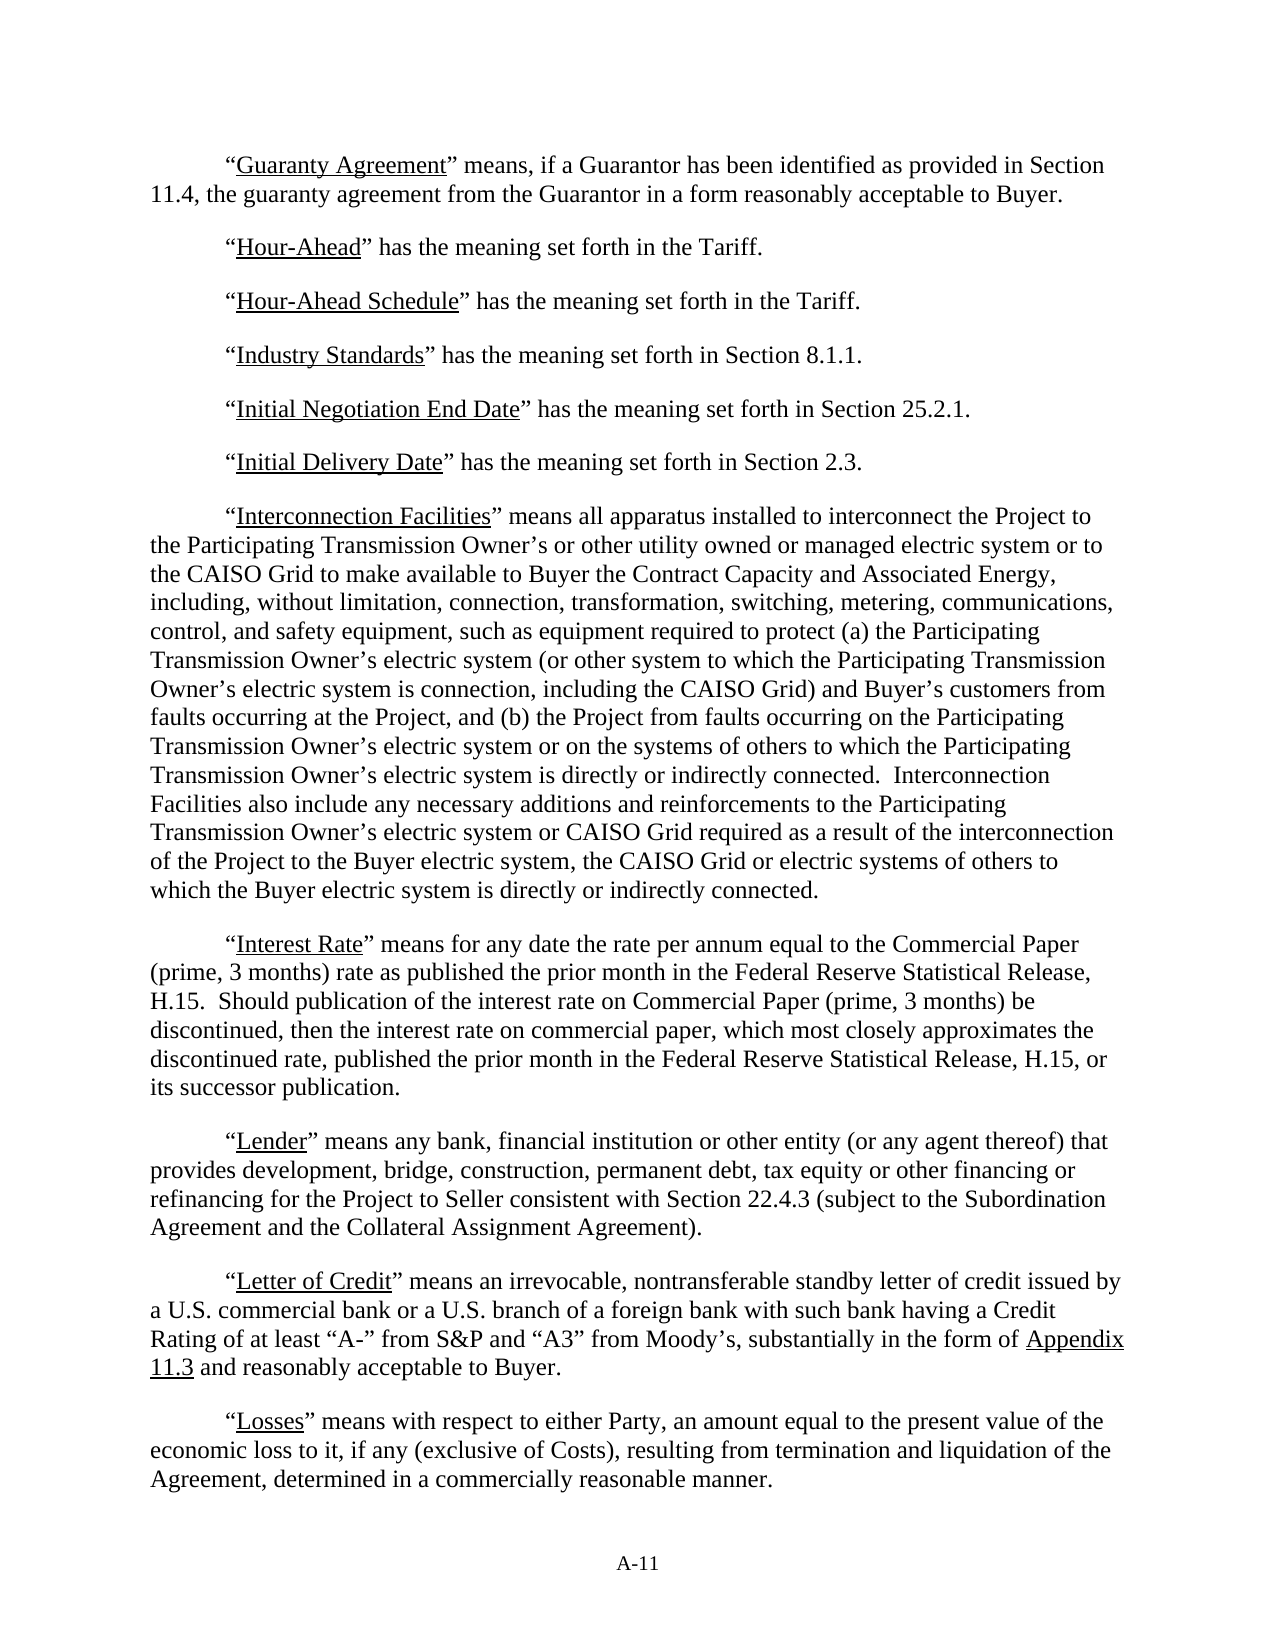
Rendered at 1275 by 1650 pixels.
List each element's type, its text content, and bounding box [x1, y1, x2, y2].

text “Initial Negotiation End Date” has the meaning set forth in Section 25.2.1. [150, 394, 1125, 422]
text “Hour-Ahead Schedule” has the meaning set forth in the Tariff. [150, 286, 1125, 315]
text “Interest Rate” means for any date the rate per annum equal to the Commercial Paper (prime, 3 months) rate as published the prior month in the Federal Reserve Statistical Release, H.15. Should publication of the interest rate on Commercial Paper (prime, 3 months) be discontinued, then the interest rate on commercial paper, which most closely approximates the discontinued rate, published the prior month in the Federal Reserve Statistical Release, H.15, or its successor publication. [150, 929, 1125, 1101]
text “Industry Standards” has the meaning set forth in Section 8.1.1. [150, 340, 1125, 369]
text “Letter of Credit” means an irrevocable, nontransferable standby letter of credit issued by a U.S. commercial bank or a U.S. branch of a foreign bank with such bank having a Credit Rating of at least “A-” from S&P and “A3” from Moody’s, substantially in the form of Appendix 11.3 and reasonably acceptable to Buyer. [150, 1266, 1125, 1381]
text “Hour-Ahead” has the meaning set forth in the Tariff. [150, 232, 1125, 261]
text “Interconnection Facilities” means all apparatus installed to interconnect the Project to the Participating Transmission Owner’s or other utility owned or managed electric system or to the CAISO Grid to make available to Buyer the Contract Capacity and Associated Energy, including, without limitation, connection, transformation, switching, metering, communications, control, and safety equipment, such as equipment required to protect (a) the Participating Transmission Owner’s electric system (or other system to which the Participating Transmission Owner’s electric system is connection, including the CAISO Grid) and Buyer’s customers from faults occurring at the Project, and (b) the Project from faults occurring on the Participating Transmission Owner’s electric system or on the systems of others to which the Participating Transmission Owner’s electric system is directly or indirectly connected. Interconnection Facilities also include any necessary additions and reinforcements to the Participating Transmission Owner’s electric system or CAISO Grid required as a result of the interconnection of the Project to the Buyer electric system, the CAISO Grid or electric systems of others to which the Buyer electric system is directly or indirectly connected. [150, 501, 1125, 904]
text “Lender” means any bank, financial institution or other entity (or any agent thereof) that provides development, bridge, construction, permanent debt, tax equity or other financing or refinancing for the Project to Seller consistent with Section 22.4.3 (subject to the Subordination Agreement and the Collateral Assignment Agreement). [150, 1126, 1125, 1241]
text “Losses” means with respect to either Party, an amount equal to the present value of the economic loss to it, if any (exclusive of Costs), resulting from termination and liquidation of the Agreement, determined in a commercially reasonable manner. [150, 1406, 1125, 1492]
text “Initial Delivery Date” has the meaning set forth in Section 2.3. [150, 447, 1125, 476]
text “Guaranty Agreement” means, if a Guarantor has been identified as provided in Section 11.4, the guaranty agreement from the Guarantor in a form reasonably acceptable to Buyer. [150, 150, 1125, 207]
